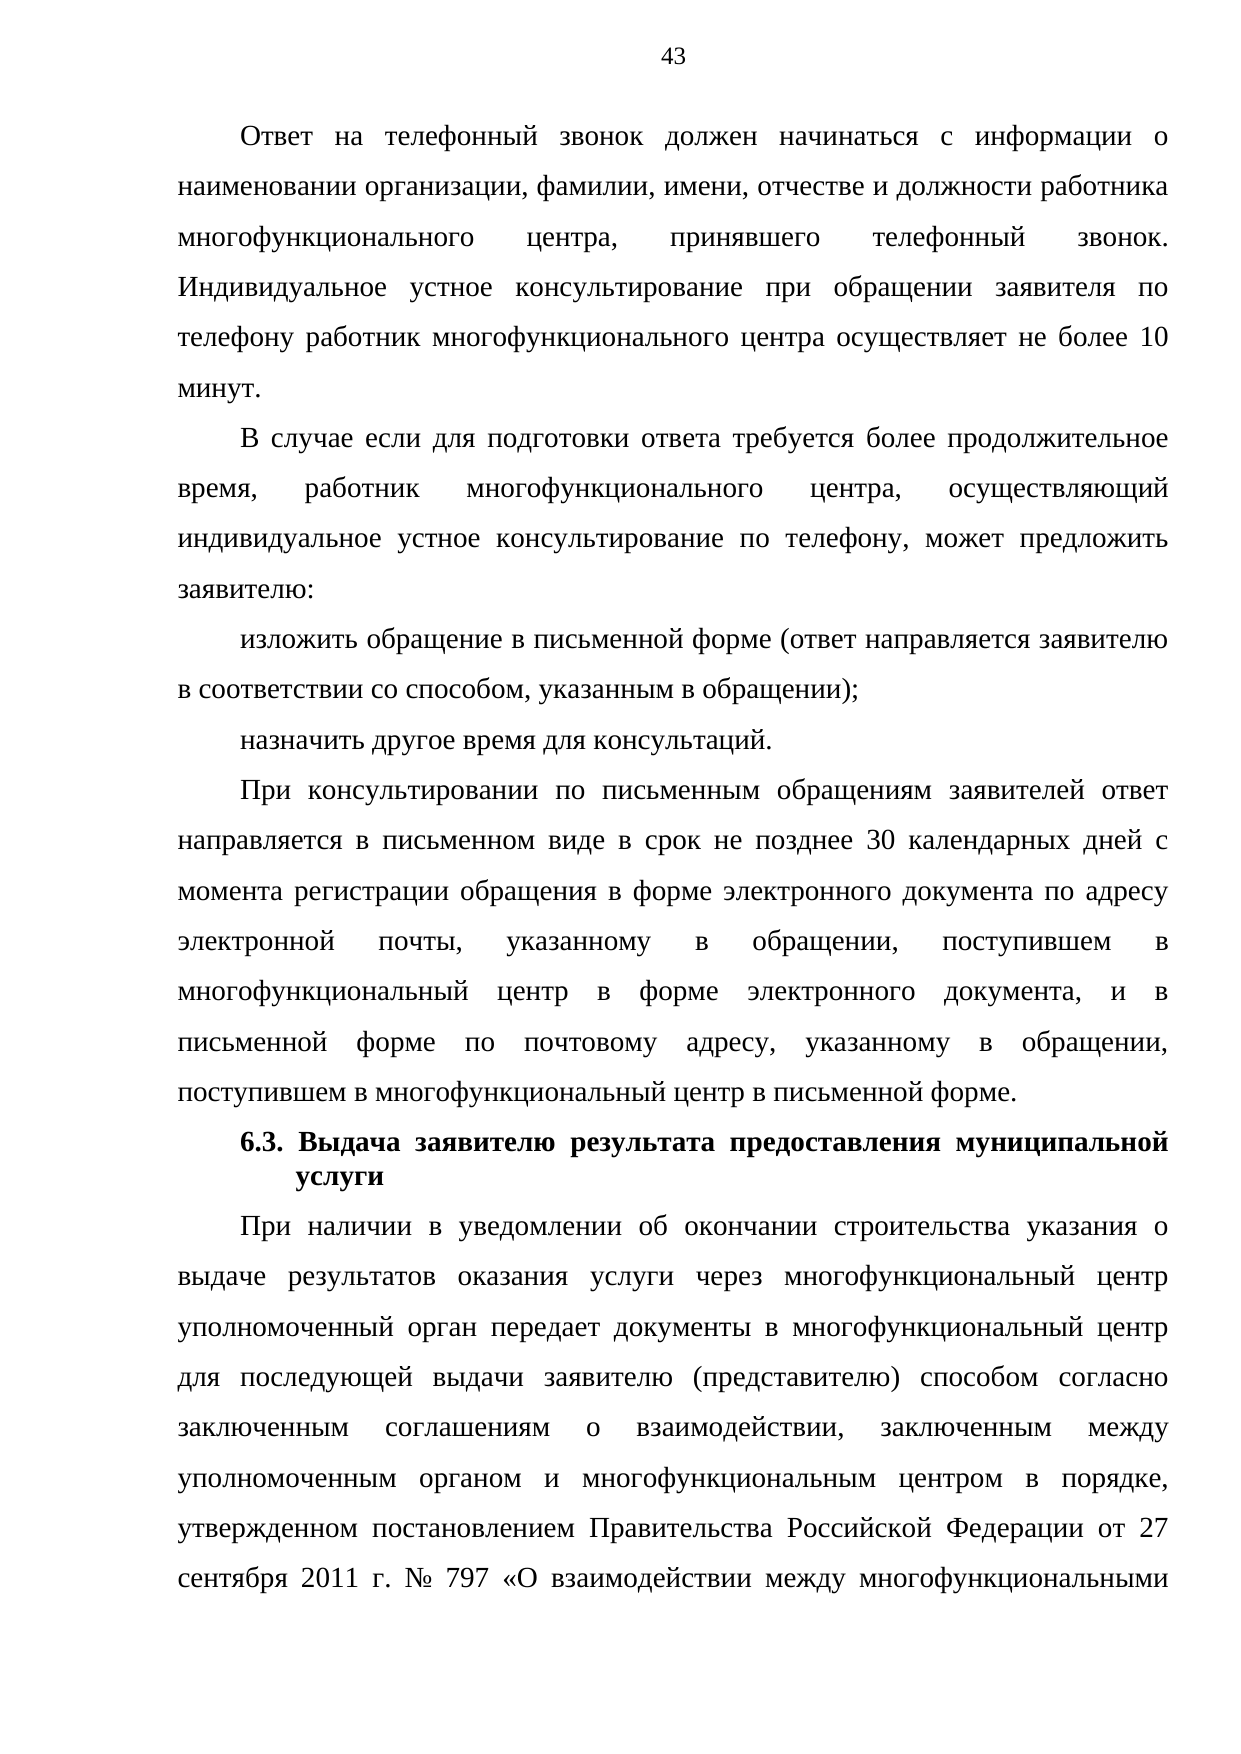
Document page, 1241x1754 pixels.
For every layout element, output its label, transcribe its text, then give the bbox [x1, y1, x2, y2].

text В случае если для подготовки ответа требуется более продолжительное время, работник многофункционального центра, осуществляющий индивидуальное устное консультирование по телефону, может предложить заявителю: [177, 420, 1169, 604]
text Ответ на телефонный звонок должен начинаться с информации о наименовании организации, фамилии, имени, отчестве и должности работника многофункционального центра, принявшего телефонный звонок. Индивидуальное устное консультирование при обращении заявителя по телефону работник многофункционального центра осуществляет не более 10 минут. [177, 118, 1169, 403]
text назначить другое время для консультаций. [177, 722, 1169, 755]
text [177, 1208, 1169, 1594]
text 6.3. Выдача заявителю результата предоставления муниципальной услуги [240, 1124, 1169, 1191]
text При консультировании по письменным обращениям заявителей ответ направляется в письменном виде в срок не позднее 30 календарных дней с момента регистрации обращения в форме электронного документа по адресу электронной почты, указанному в обращении, поступившем в многофункциональный центр в форме электронного документа, и в письменной форме по почтовому адресу, указанному в обращении, поступившем в многофункциональный центр в письменной форме. [177, 772, 1169, 1108]
text изложить обращение в письменной форме (ответ направляется заявителю в соответствии со способом, указанным в обращении); [177, 621, 1169, 705]
